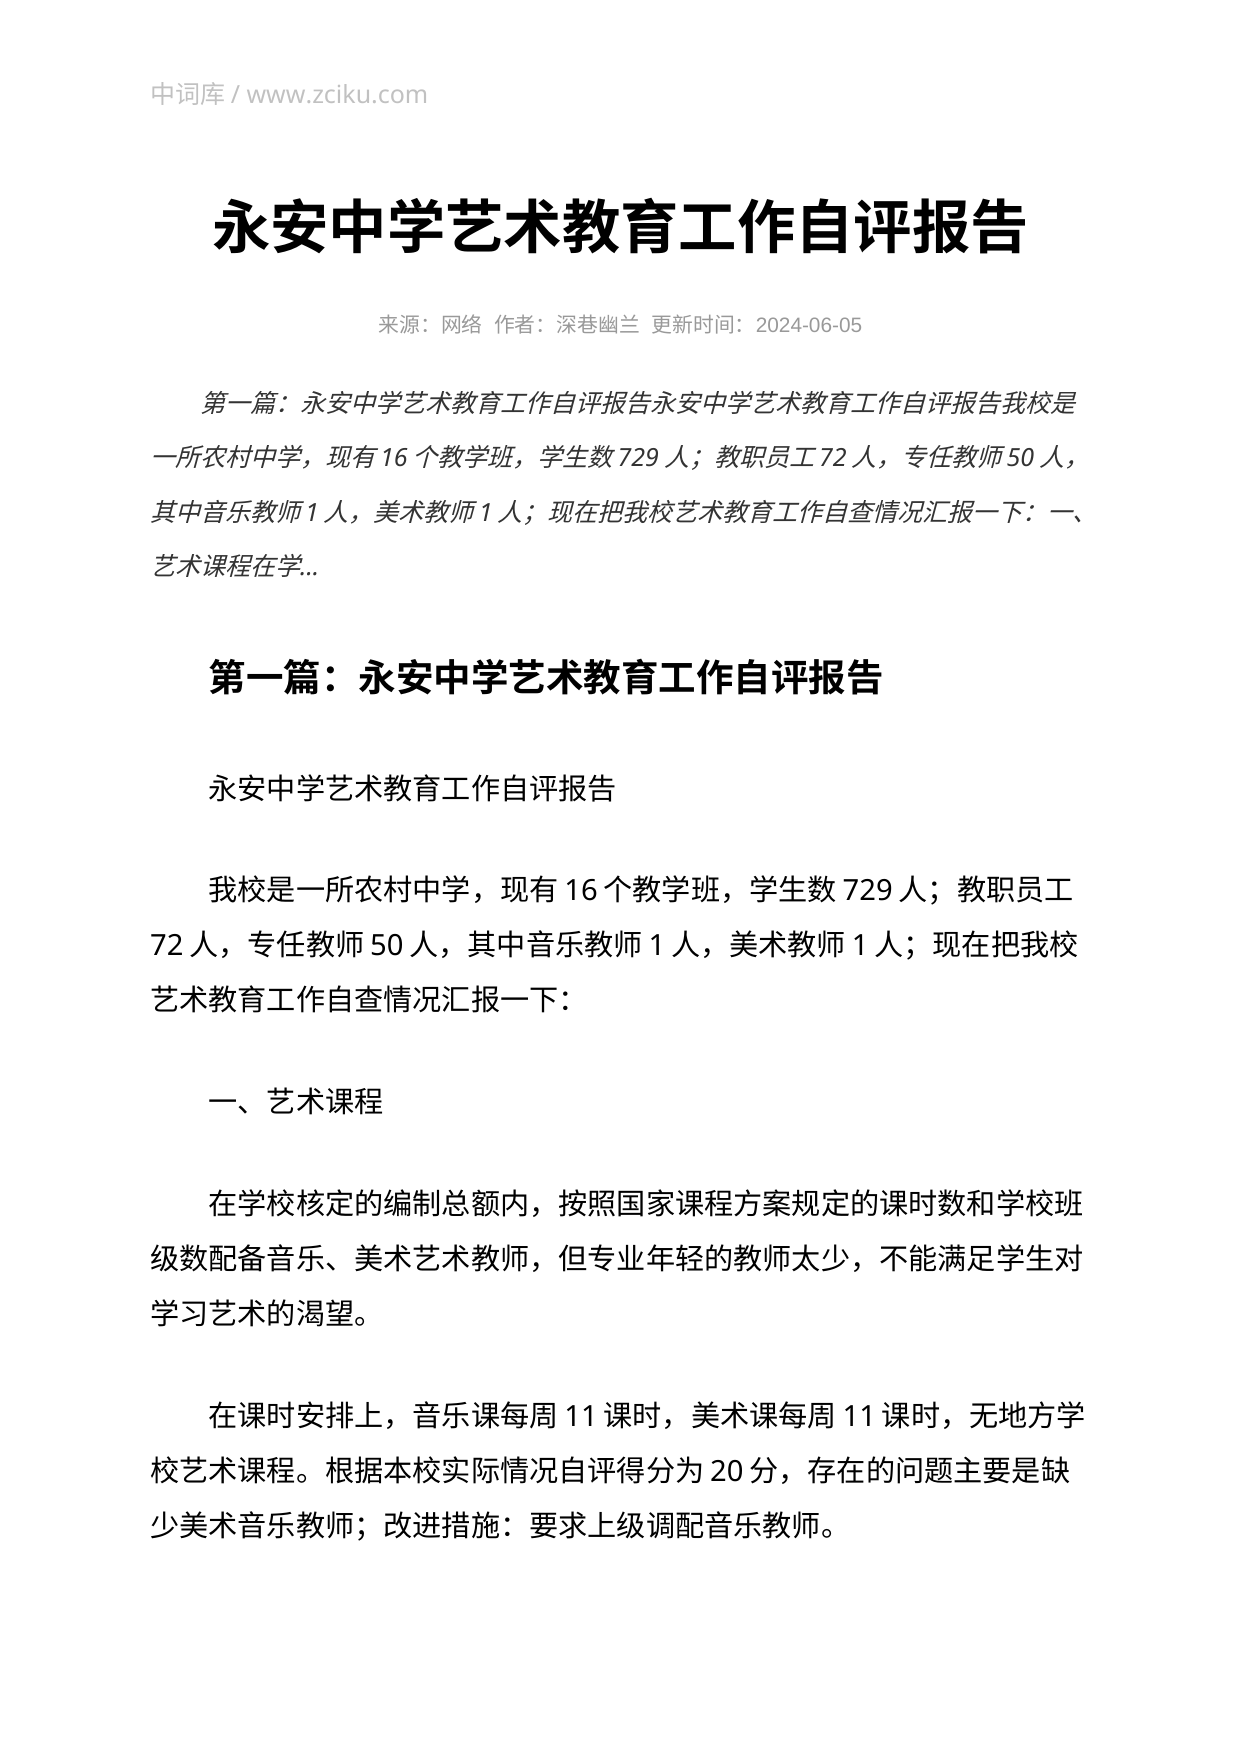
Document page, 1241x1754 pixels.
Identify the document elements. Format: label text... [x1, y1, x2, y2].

subtitle 永安中学艺术教育工作自评报告 [150, 181, 1090, 266]
text 在学校核定的编制总额内，按照国家课程方案规定的课时数和学校班级数配备音乐、美术艺术教师，但专业年轻的教师太少，不能满足学生对学习艺术的渴望。 [150, 1181, 1090, 1333]
text 永安中学艺术教育工作自评报告 [150, 765, 1090, 807]
text 第一篇：永安中学艺术教育工作自评报告 [150, 648, 1090, 702]
text 在课时安排上，音乐课每周11课时，美术课每周11课时，无地方学校艺术课程。根据本校实际情况自评得分为20分，存在的问题主要是缺少美术音乐教师；改进措施：要求上级调配音乐教师。 [150, 1392, 1090, 1544]
text 来源：网络 作者：深巷幽兰 更新时间：2024-06-05 [150, 313, 1090, 337]
text 一、艺术课程 [150, 1079, 1090, 1121]
text 我校是一所农村中学，现有16个教学班，学生数729人；教职员工72人，专任教师50人，其中音乐教师1人，美术教师1人；现在把我校艺术教育工作自查情况汇报一下： [150, 867, 1090, 1019]
text 第一篇：永安中学艺术教育工作自评报告永安中学艺术教育工作自评报告我校是一所农村中学，现有16个教学班，学生数729人；教职员工72人，专任教师50人，其中音乐教师1人，美术教师1人；现在把我校艺术教育工作自查情况汇报一下：一、艺术课程在学... [150, 383, 1090, 583]
